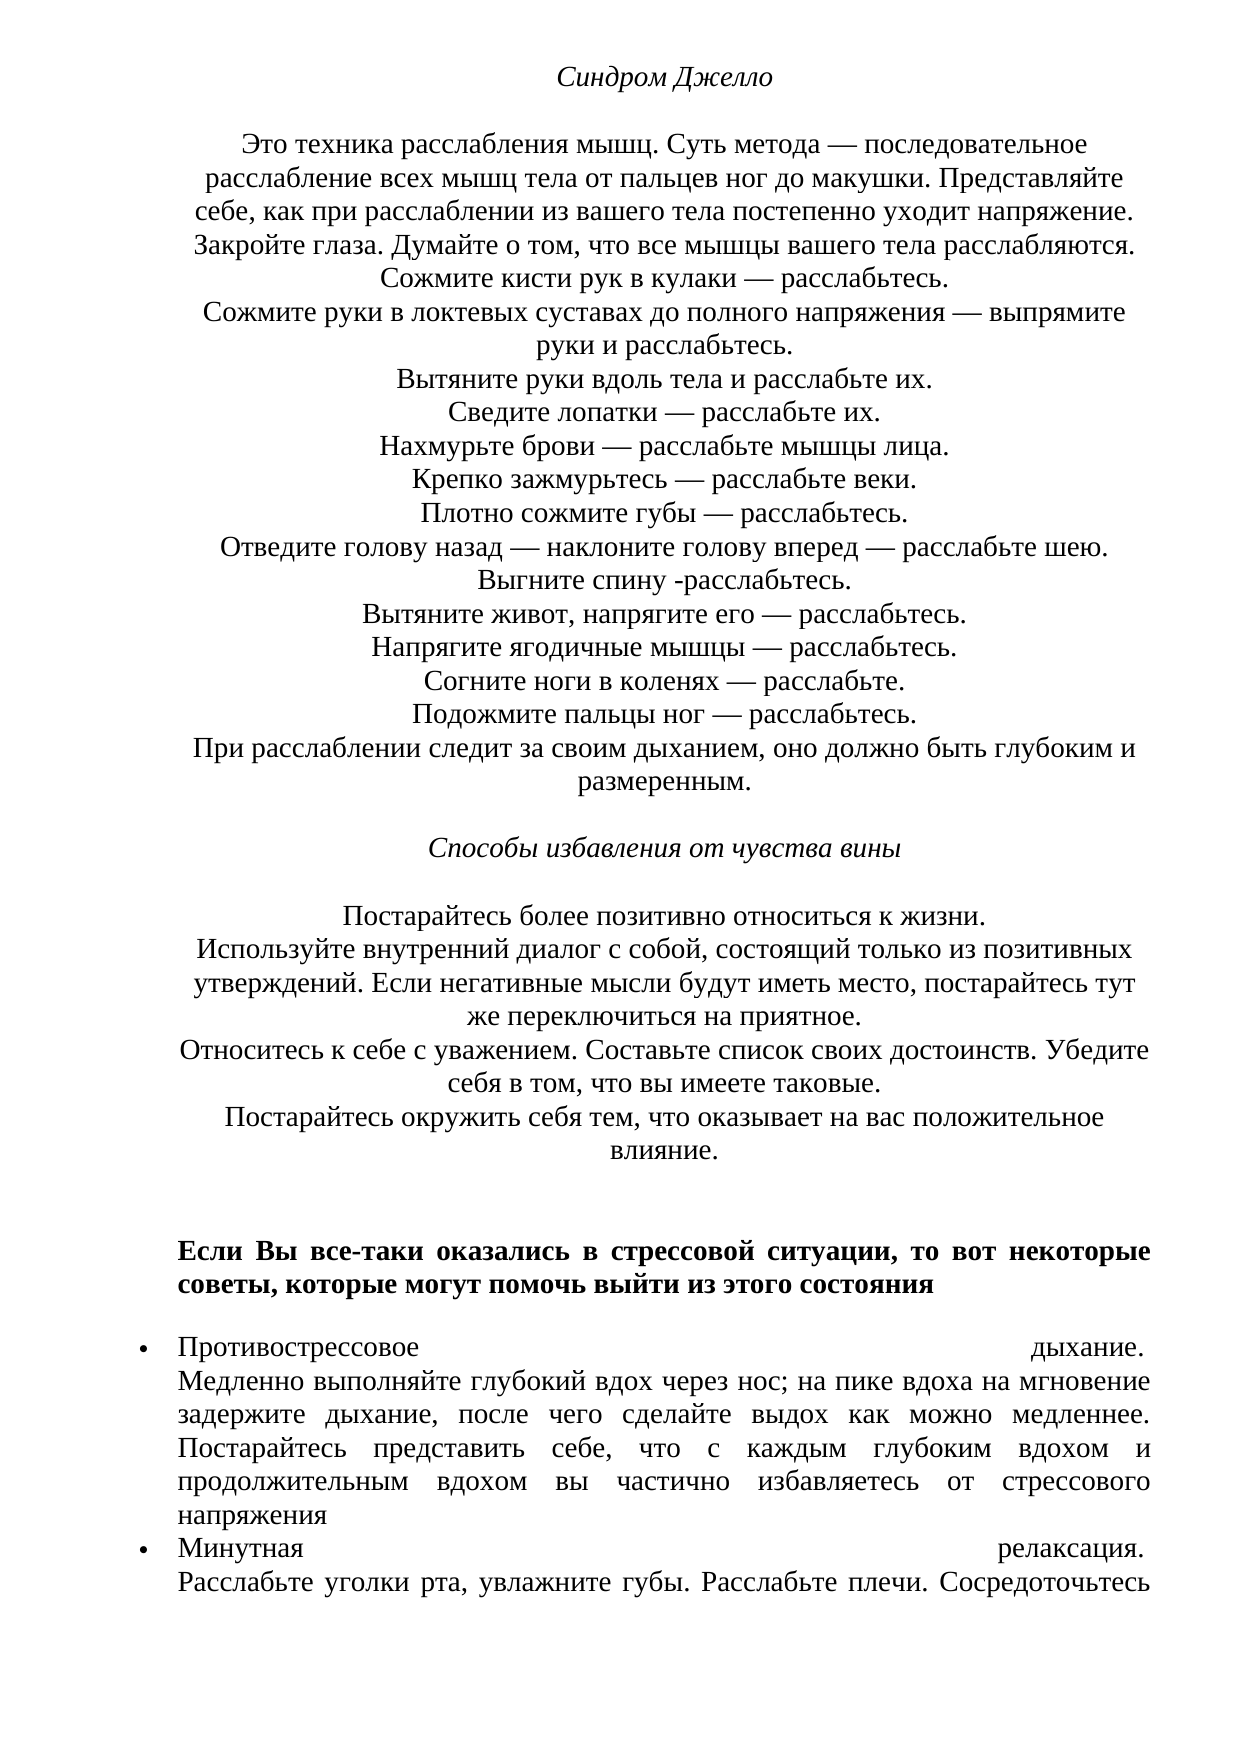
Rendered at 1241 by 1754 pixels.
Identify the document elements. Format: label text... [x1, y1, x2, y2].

list Противострессовое дыхание. Медленно выполняйте глубокий вдох через нос; на пике вдоха на мгновение задержите дыхание, после чего сделайте выдох как можно медленнее. Постарайтесь представить себе, что с каждым глубоким вдохом и продолжительным вдохом вы частично избавляетесь от стрессового напряжения [140, 1329, 1152, 1531]
text Если Вы все-таки оказались в стрессовой ситуации, то вот некоторые советы, которые могут помочь выйти из этого состояния [177, 1166, 1152, 1300]
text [177, 59, 1152, 1166]
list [140, 1531, 1152, 1598]
